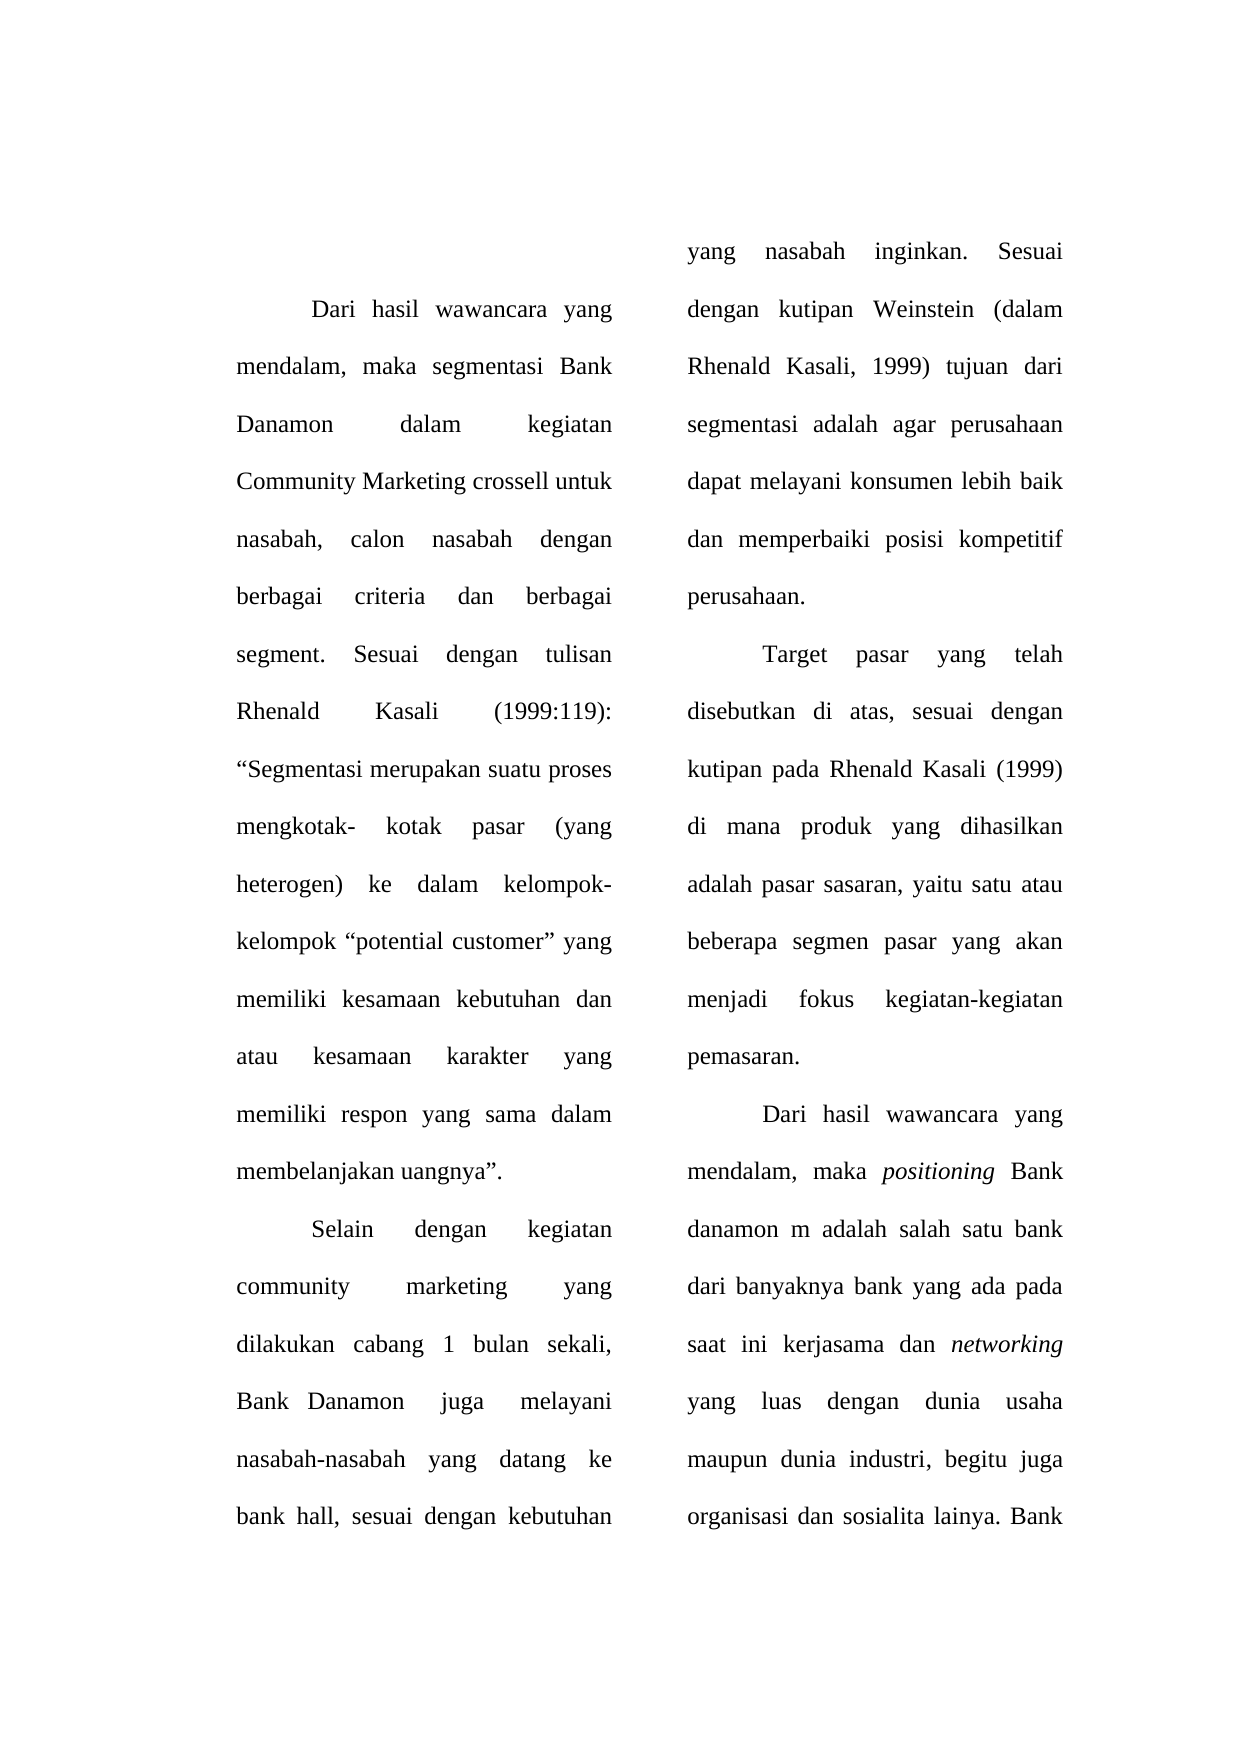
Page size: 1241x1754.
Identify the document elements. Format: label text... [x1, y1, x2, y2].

text Selain dengan kegiatan community marketing yang dilakukan cabang 1 bulan sekali, Bank Danamon juga melayani nasabah-nasabah yang datang ke bank hall, sesuai dengan kebutuhan yang nasabah inginkan. Sesuai dengan kutipan Weinstein (dalam Rhenald Kasali, 1999) tujuan dari segmentasi adalah agar perusahaan dapat melayani konsumen lebih baik dan memperbaiki posisi kompetitif perusahaan. [236, 1214, 612, 1530]
text Target pasar yang telah disebutkan di atas, sesuai dengan kutipan pada Rhenald Kasali (1999) di mana produk yang dihasilkan adalah pasar sasaran, yaitu satu atau beberapa segmen pasar yang akan menjadi fokus kegiatan-kegiatan pemasaran. [687, 639, 1063, 1070]
text Dari hasil wawancara yang mendalam, maka segmentasi Bank Danamon dalam kegiatan Community Marketing crossell untuk nasabah, calon nasabah dengan berbagai criteria dan berbagai segment. Sesuai dengan tulisan Rhenald Kasali (1999:119): “Segmentasi merupakan suatu proses mengkotak- kotak pasar (yang heterogen) ke dalam kelompok-kelompok “potential customer” yang memiliki kesamaan kebutuhan dan atau kesamaan karakter yang memiliki respon yang sama dalam membelanjakan uangnya”. [236, 294, 612, 1185]
text Selain dengan kegiatan community marketing yang dilakukan cabang 1 bulan sekali, Bank Danamon juga melayani nasabah-nasabah yang datang ke bank hall, sesuai dengan kebutuhan yang nasabah inginkan. Sesuai dengan kutipan Weinstein (dalam Rhenald Kasali, 1999) tujuan dari segmentasi adalah agar perusahaan dapat melayani konsumen lebih baik dan memperbaiki posisi kompetitif perusahaan. [687, 236, 1063, 610]
